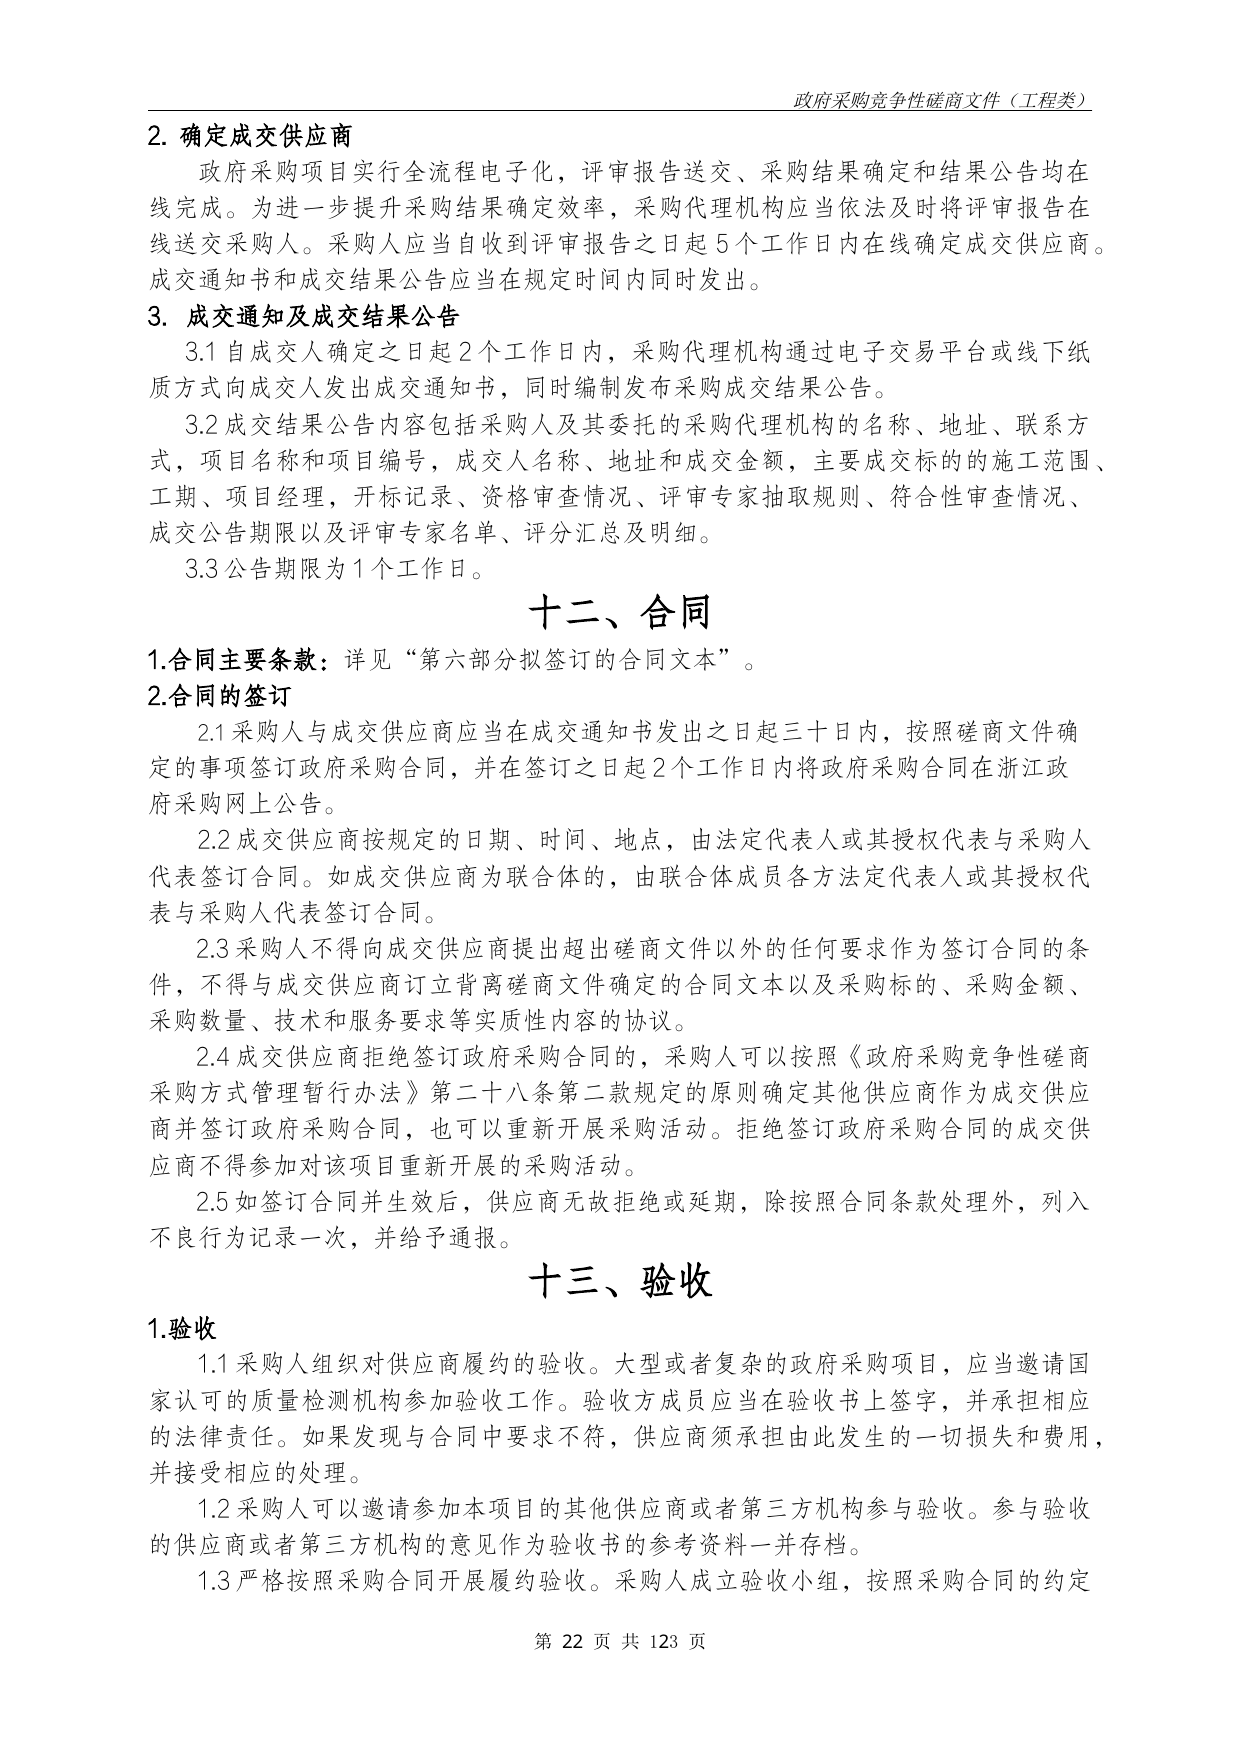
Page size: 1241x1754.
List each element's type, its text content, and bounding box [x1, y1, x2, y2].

text 2.2成交供应商按规定的日期、时间、地点，由法定代表人或其授权代表与采购人代表签订合同。如成交供应商为联合体的，由联合体成员各方法定代表人或其授权代表与采购人代表签订合同。 [148, 827, 1092, 927]
text 2.合同的签订 [148, 683, 1092, 710]
text 2.4成交供应商拒绝签订政府采购合同的，采购人可以按照《政府采购竞争性磋商采购方式管理暂行办法》第二十八条第二款规定的原则确定其他供应商作为成交供应商并签订政府采购合同，也可以重新开展采购活动。拒绝签订政府采购合同的成交供应商不得参加对该项目重新开展的采购活动。 [148, 1044, 1092, 1180]
text 十三、验收 [148, 1261, 1092, 1303]
text 2.3采购人不得向成交供应商提出超出磋商文件以外的任何要求作为签订合同的条件，不得与成交供应商订立背离磋商文件确定的合同文本以及采购标的、采购金额、采购数量、技术和服务要求等实质性内容的协议。 [148, 936, 1092, 1036]
text 3.3公告期限为1个工作日。 [148, 556, 1092, 584]
text 2.5如签订合同并生效后，供应商无故拒绝或延期，除按照合同条款处理外，列入不良行为记录一次，并给予通报。 [148, 1189, 1092, 1253]
text 政府采购项目实行全流程电子化，评审报告送交、采购结果确定和结果公告均在线完成。为进一步提升采购结果确定效率，采购代理机构应当依法及时将评审报告在线送交采购人。采购人应当自收到评审报告之日起5个工作日内在线确定成交供应商。成交通知书和成交结果公告应当在规定时间内同时发出。 [148, 158, 1092, 295]
text 1.验收 [148, 1315, 1092, 1343]
text 3.2成交结果公告内容包括采购人及其委托的采购代理机构的名称、地址、联系方式，项目名称和项目编号，成交人名称、地址和成交金额，主要成交标的的施工范围、工期、项目经理，开标记录、资格审查情况、评审专家抽取规则、符合性审查情况、成交公告期限以及评审专家名单、评分汇总及明细。 [148, 411, 1092, 548]
text 2. 确定成交供应商 [148, 122, 1092, 150]
text 3．成交通知及成交结果公告 [148, 303, 1092, 331]
text 1.合同主要条款：详见“第六部分拟签订的合同文本”。 [148, 646, 1092, 674]
text 3.1自成交人确定之日起2个工作日内，采购代理机构通过电子交易平台或线下纸质方式向成交人发出成交通知书，同时编制发布采购成交结果公告。 [148, 339, 1092, 403]
text 1.1采购人组织对供应商履约的验收。大型或者复杂的政府采购项目，应当邀请国家认可的质量检测机构参加验收工作。验收方成员应当在验收书上签字，并承担相应的法律责任。如果发现与合同中要求不符，供应商须承担由此发生的一切损失和费用，并接受相应的处理。 [148, 1351, 1092, 1488]
text 2.1采购人与成交供应商应当在成交通知书发出之日起三十日内，按照磋商文件确定的事项签订政府采购合同，并在签订之日起2个工作日内将政府采购合同在浙江政府采购网上公告。 [148, 719, 1092, 819]
text 1.2采购人可以邀请参加本项目的其他供应商或者第三方机构参与验收。参与验收的供应商或者第三方机构的意见作为验收书的参考资料一并存档。 [148, 1496, 1092, 1560]
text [148, 1568, 1092, 1596]
text 十二、合同 [148, 592, 1092, 634]
